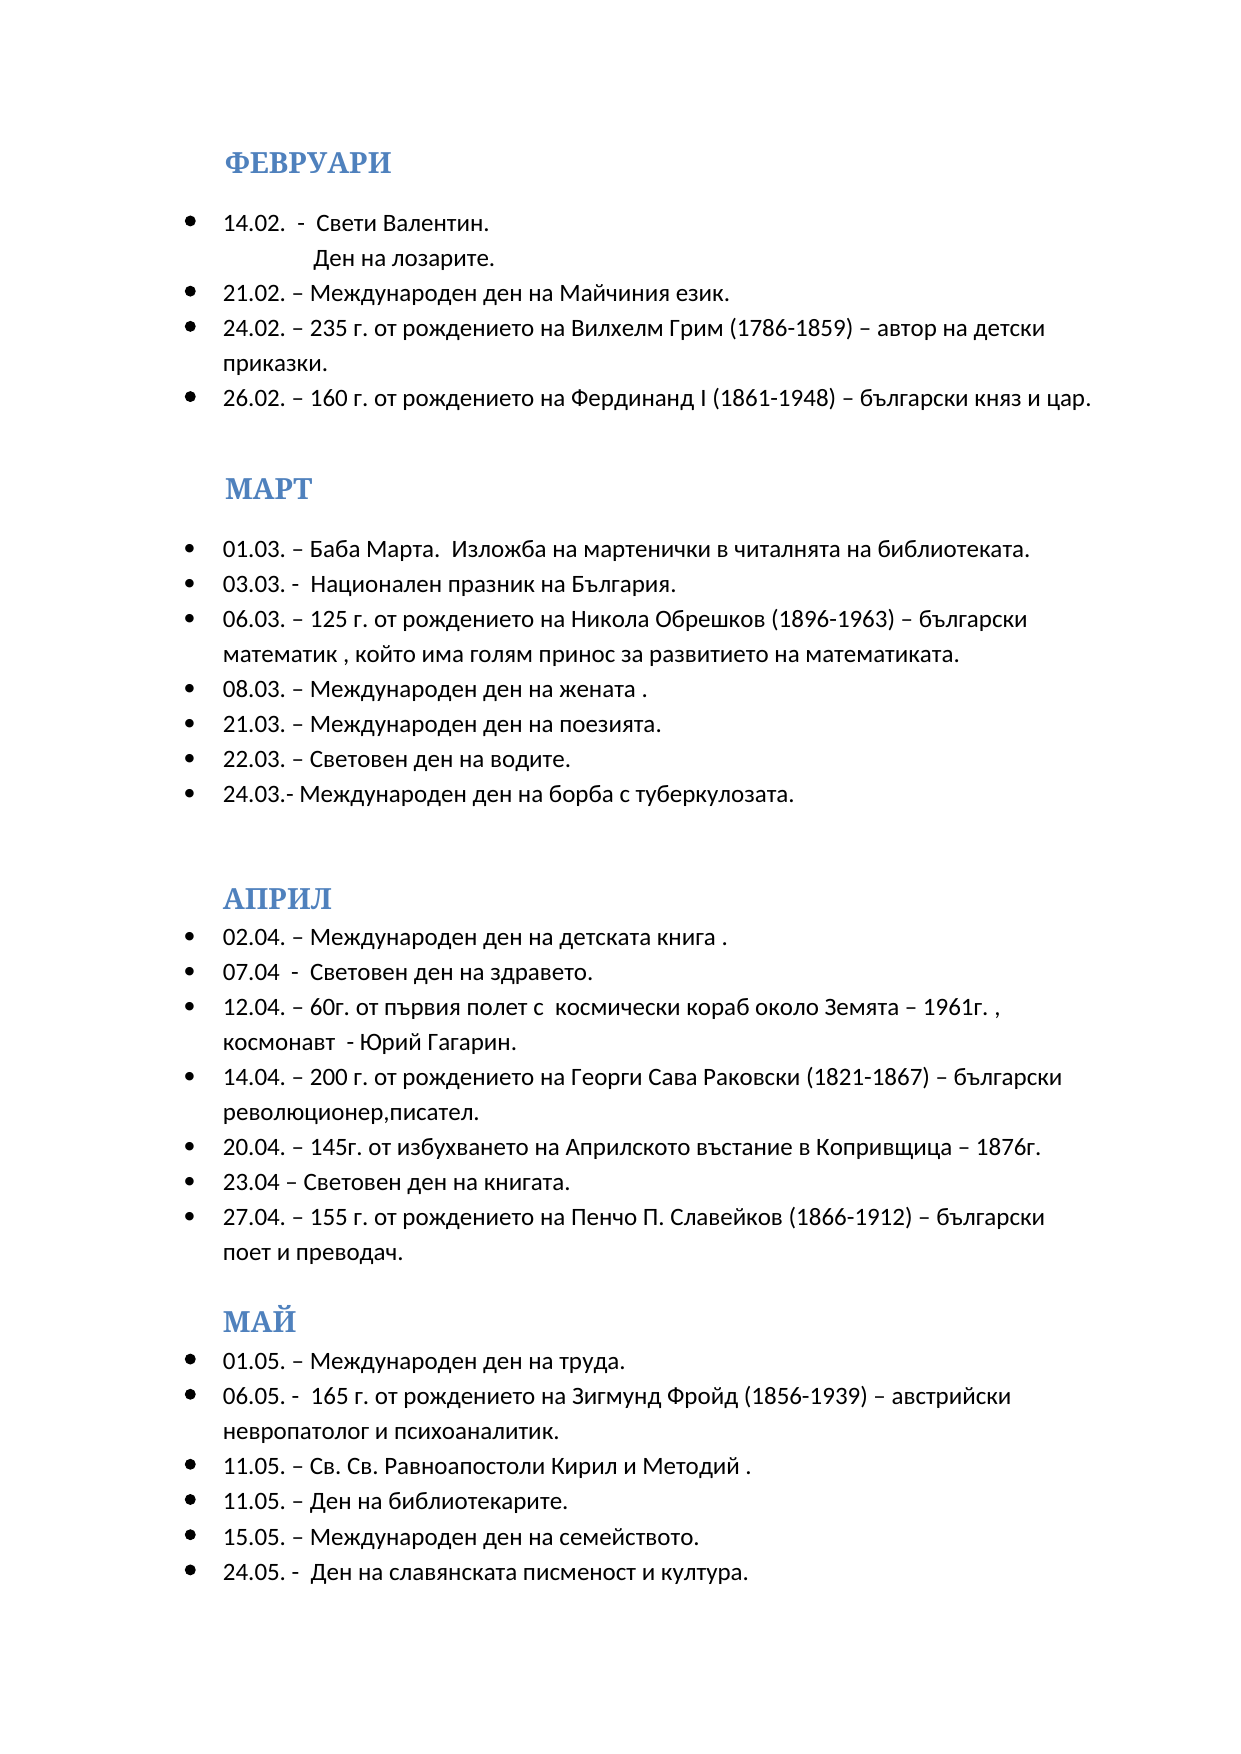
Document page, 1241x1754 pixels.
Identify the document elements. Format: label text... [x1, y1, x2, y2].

list 24.03.- Международен ден на борба с туберкулозата. [185, 778, 1093, 808]
text МАРТ [148, 473, 1093, 507]
list 06.05. - 165 г. от рождението на Зигмунд Фройд (1856-1939) – австрийски невропатолог и психоаналитик. [185, 1380, 1093, 1446]
list 27.04. – 155 г. от рождението на Пенчо П. Славейков (1866-1912) – български поет и преводач. [185, 1201, 1093, 1267]
list 07.04 - Световен ден на здравето. [185, 956, 1093, 987]
list 08.03. – Международен ден на жената . [185, 673, 1093, 703]
list 06.03. – 125 г. от рождението на Никола Обрешков (1896-1963) – български математик , който има голям принос за развитието на математиката. [185, 603, 1093, 668]
list 15.05. – Международен ден на семейството. [185, 1521, 1093, 1551]
list 02.04. – Международен ден на детската книга . [185, 921, 1093, 952]
list 21.03. – Международен ден на поезията. [185, 708, 1093, 738]
list 11.05. – Ден на библиотекарите. [185, 1486, 1093, 1516]
list 11.05. – Св. Св. Равноапостоли Кирил и Методий . [185, 1450, 1093, 1481]
list 20.04. – 145г. от избухването на Априлското въстание в Копривщица – 1876г. [185, 1131, 1093, 1162]
list АПРИЛ [223, 883, 1093, 916]
list 24.02. – 235 г. от рождението на Вилхелм Грим (1786-1859) – автор на детски приказки. [185, 312, 1093, 378]
list 01.05. – Международен ден на труда. [185, 1345, 1093, 1376]
list 14.02. - Свети Валентин. [185, 207, 1093, 238]
list 12.04. – 60г. от първия полет с космически кораб около Земята – 1961г. , космонавт - Юрий Гагарин. [185, 991, 1093, 1057]
list 24.05. - Ден на славянската писменост и култура. [185, 1556, 1093, 1587]
list 01.03. – Баба Марта. Изложба на мартенички в читалнята на библиотеката. [185, 533, 1093, 563]
list Ден на лозарите. [223, 242, 1093, 273]
list 22.03. – Световен ден на водите. [185, 743, 1093, 773]
list МАЙ [223, 1306, 1093, 1340]
list 14.04. – 200 г. от рождението на Георги Сава Раковски (1821-1867) – български революционер,писател. [185, 1061, 1093, 1127]
list 03.03. - Национален празник на България. [185, 568, 1093, 598]
list 23.04 – Световен ден на книгата. [185, 1166, 1093, 1197]
text ФЕВРУАРИ [148, 148, 1093, 181]
list 21.02. – Международен ден на Майчиния език. [185, 277, 1093, 308]
list 26.02. – 160 г. от рождението на Фердинанд I (1861-1948) – български княз и цар. [185, 382, 1093, 413]
